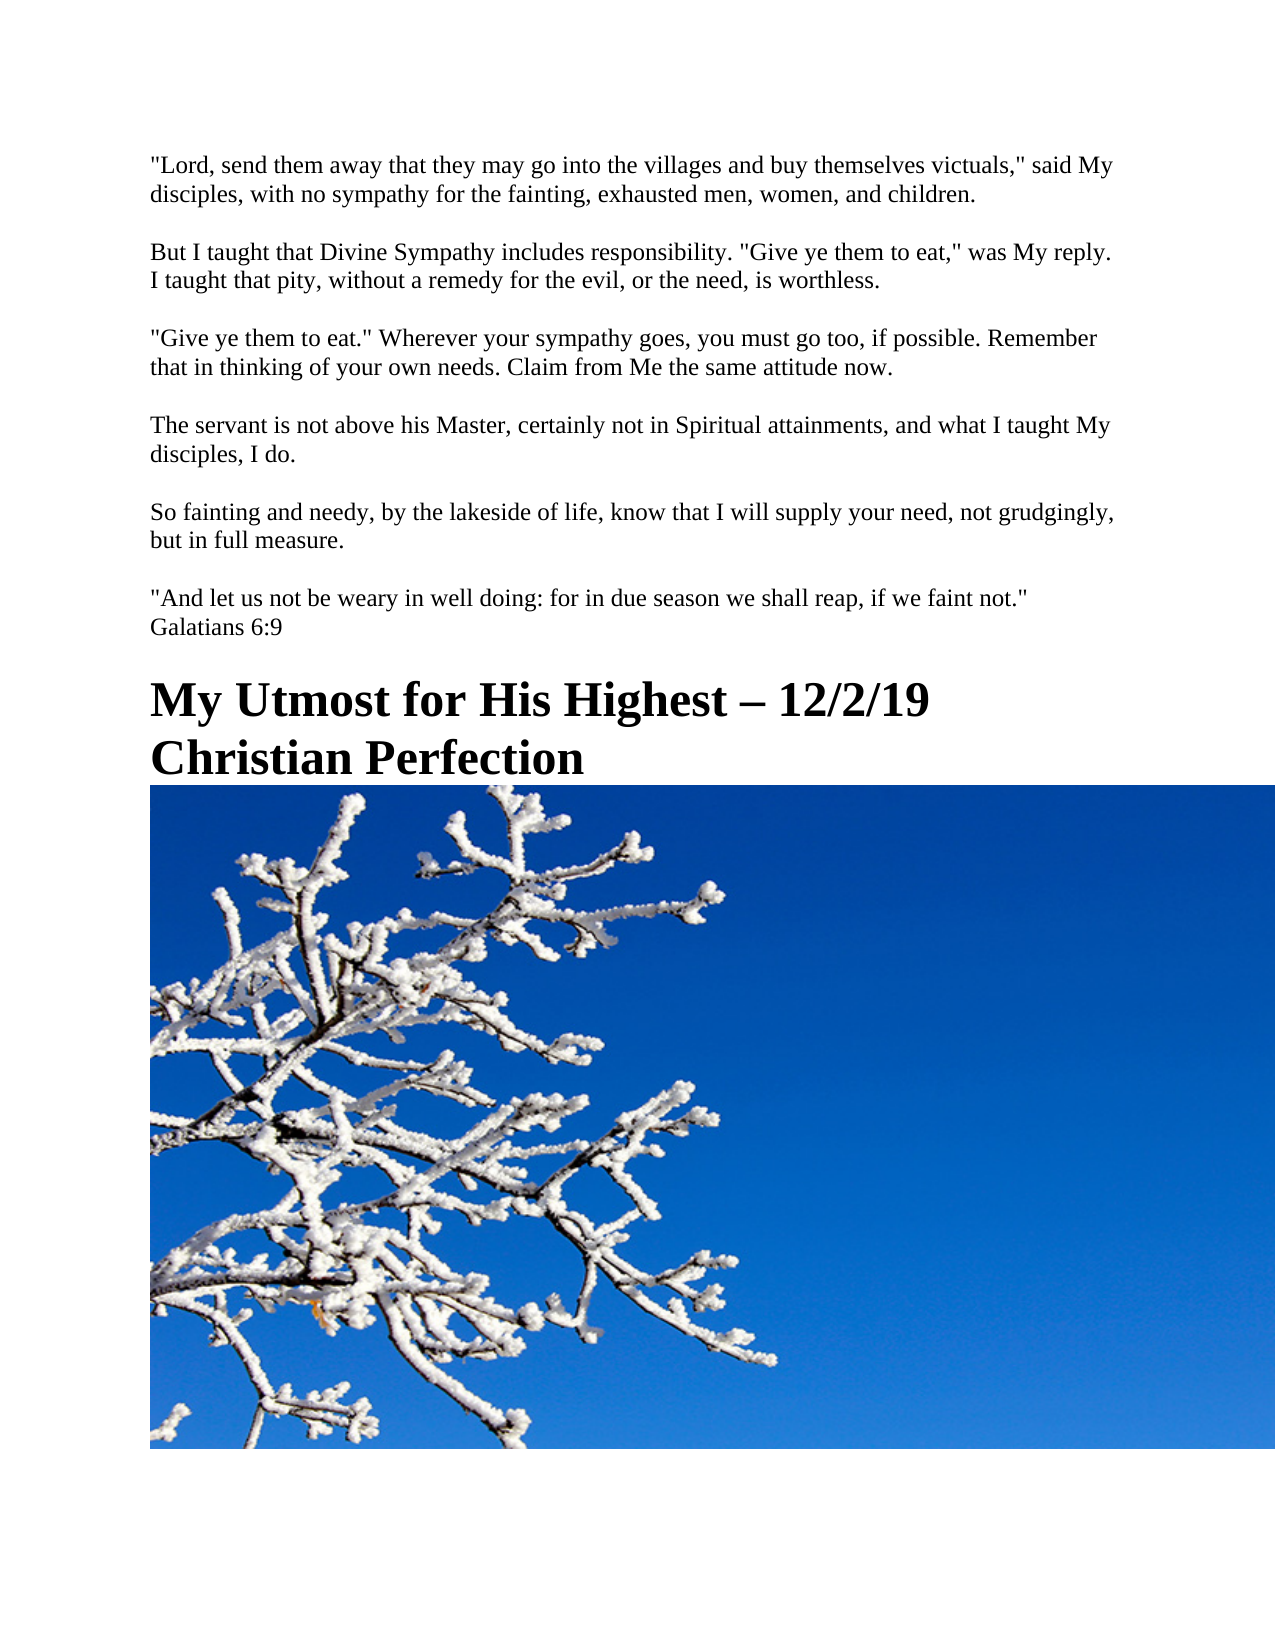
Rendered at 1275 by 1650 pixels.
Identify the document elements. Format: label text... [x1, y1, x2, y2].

subtitle My Utmost for His Highest – 12/2/19 [150, 670, 1125, 727]
subtitle Christian Perfection [150, 727, 1125, 785]
text "And let us not be weary in well doing: for in due season we shall reap, if we faint not." Galatians 6:9 [150, 583, 1125, 641]
text But I taught that Divine Sympathy includes responsibility. "Give ye them to eat," was My reply. I taught that pity, without a remedy for the evil, or the need, is worthless. [150, 237, 1125, 294]
picture [150, 785, 1275, 1449]
text So fainting and needy, by the lakeside of life, know that I will supply your need, not grudgingly, but in full measure. [150, 497, 1125, 554]
text "Give ye them to eat." Wherever your sympathy goes, you must go too, if possible. Remember that in thinking of your own needs. Claim from Me the same attitude now. [150, 323, 1125, 381]
text "Lord, send them away that they may go into the villages and buy themselves victuals," said My disciples, with no sympathy for the fainting, exhausted men, women, and children. [150, 150, 1125, 207]
text The servant is not above his Master, certainly not in Spiritual attainments, and what I taught My disciples, I do. [150, 410, 1125, 467]
